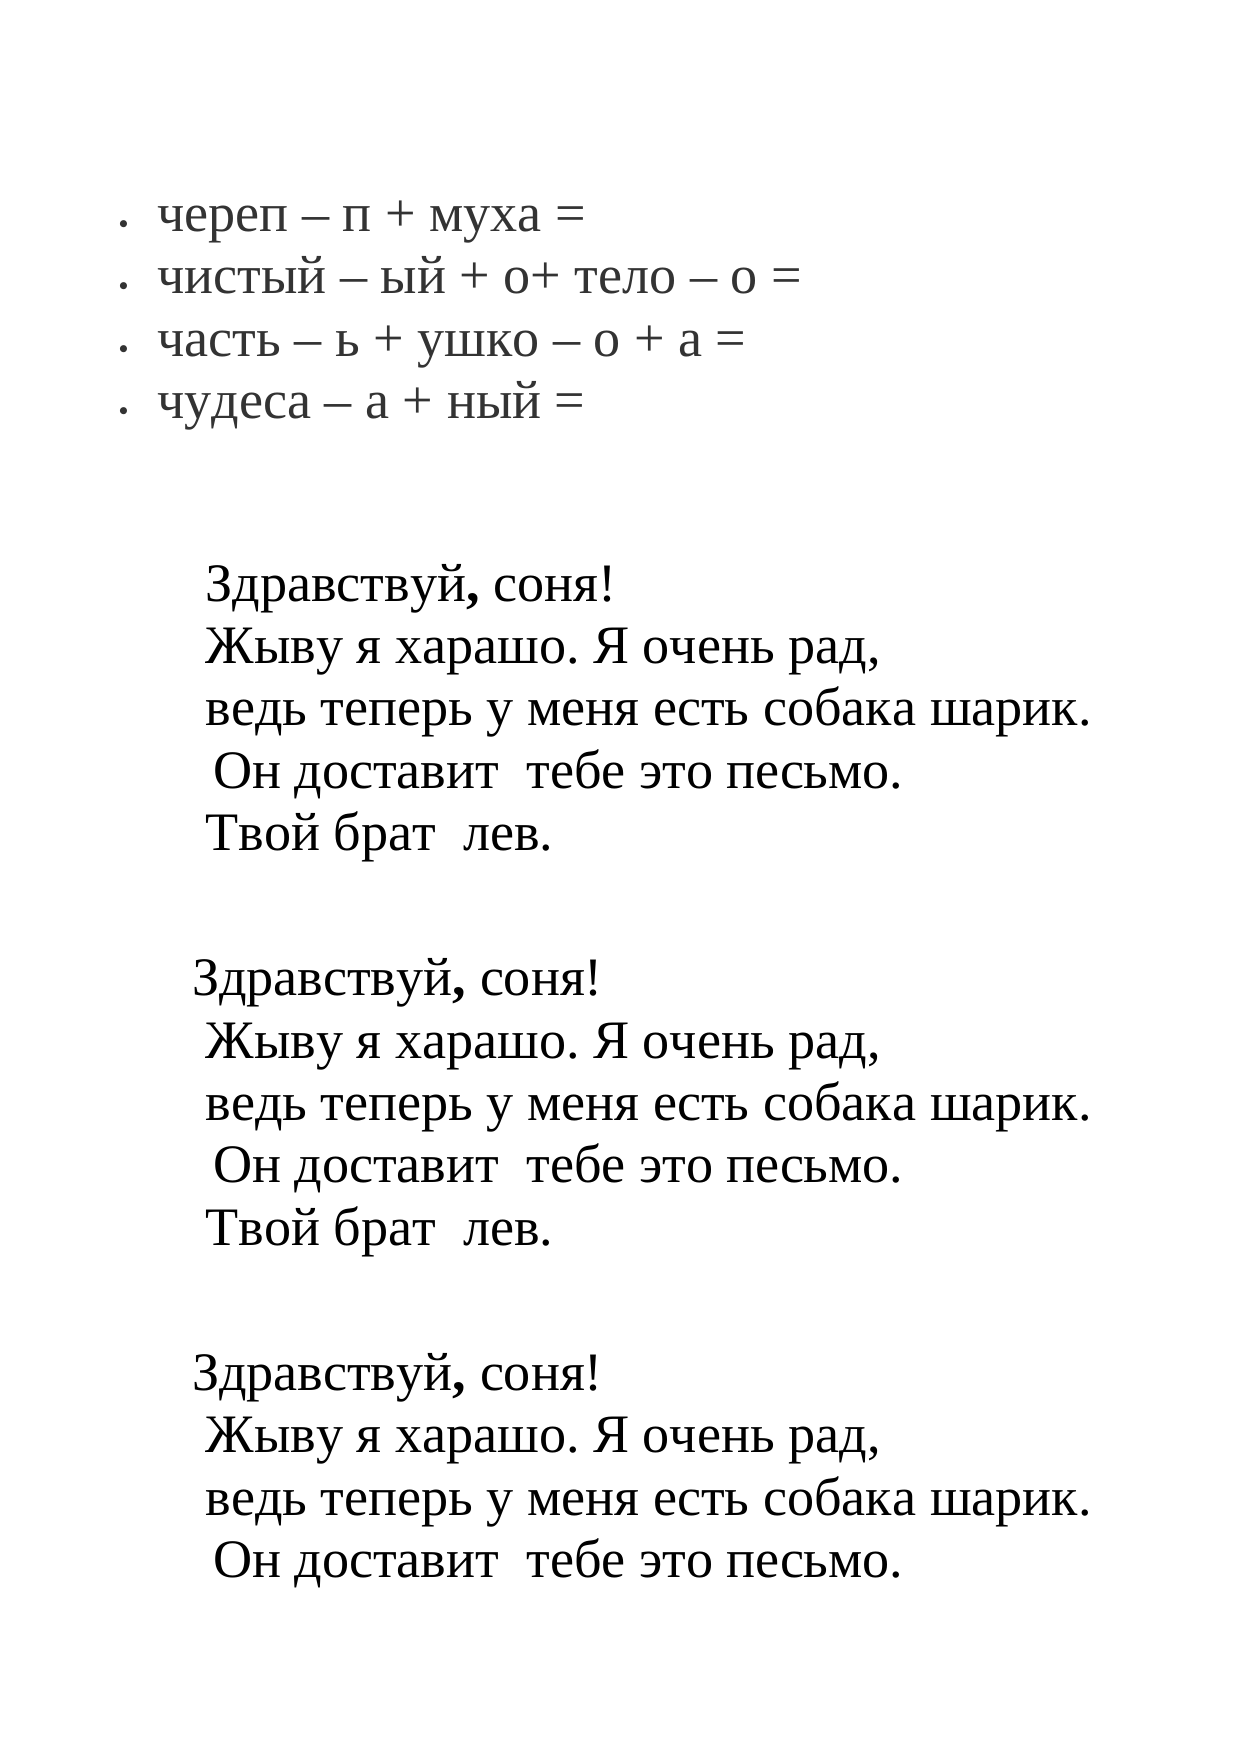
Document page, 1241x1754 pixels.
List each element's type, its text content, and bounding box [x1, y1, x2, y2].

text Здравствуй, соня! [118, 551, 1152, 613]
text Он доставит тебе это песьмо. [118, 1132, 1152, 1194]
text ведь теперь у меня есть собака шарик. [118, 1070, 1152, 1132]
list чистый – ый + о+ тело – о = [120, 243, 1152, 305]
text Жыву я харашо. Я очень рад, [118, 1007, 1152, 1070]
list чудеса – а + ный = [120, 368, 1152, 430]
list череп – п + муха = [120, 181, 1152, 243]
text ведь теперь у меня есть собака шарик. [118, 1464, 1152, 1527]
text Твой брат лев. [118, 800, 1152, 862]
text Здравствуй, соня! [118, 945, 1152, 1007]
text ведь теперь у меня есть собака шарик. [118, 675, 1152, 737]
text Он доставит тебе это песьмо. [118, 1527, 1152, 1589]
text Здравствуй, соня! [118, 1340, 1152, 1402]
text Жыву я харашо. Я очень рад, [118, 1402, 1152, 1464]
text Жыву я харашо. Я очень рад, [118, 613, 1152, 675]
text Он доставит тебе это песьмо. [118, 737, 1152, 800]
text Твой брат лев. [118, 1194, 1152, 1257]
list часть – ь + ушко – о + а = [120, 305, 1152, 368]
